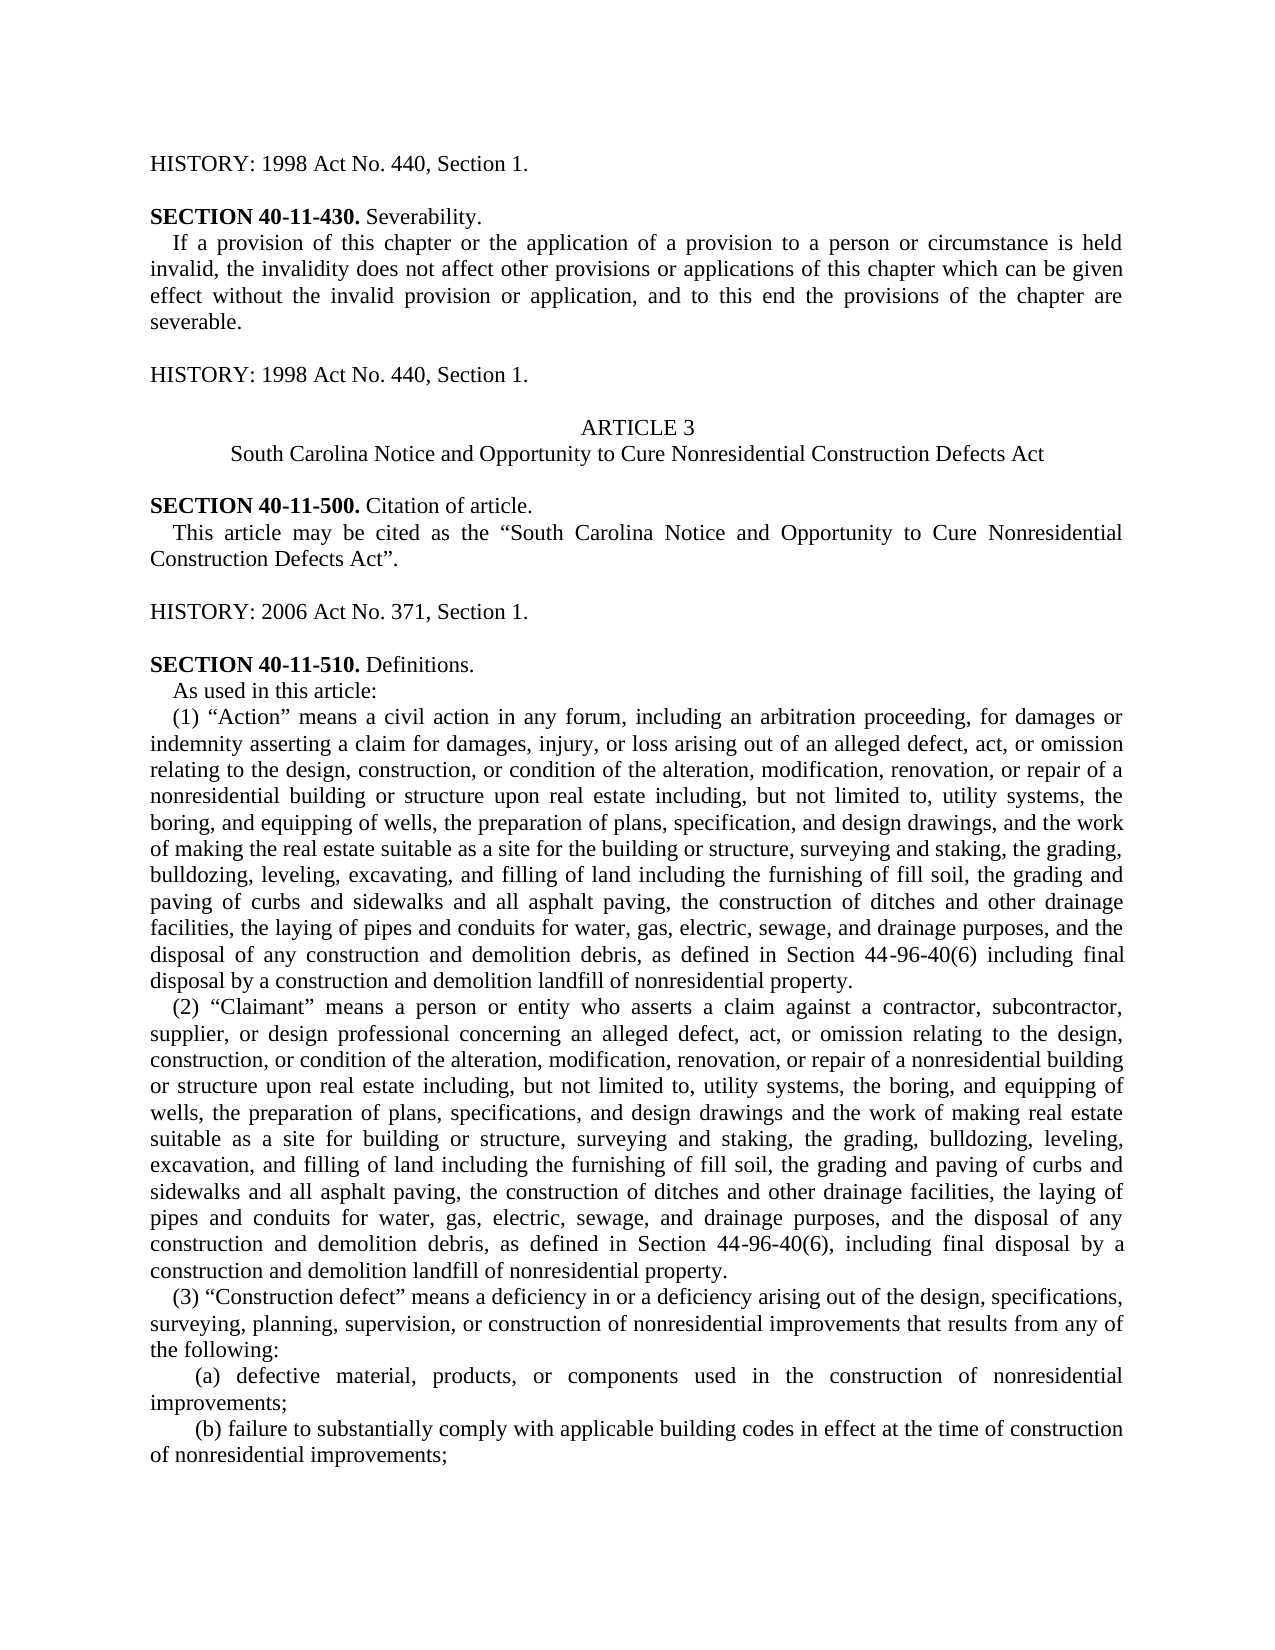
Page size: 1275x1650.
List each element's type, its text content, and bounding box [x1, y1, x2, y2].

text ARTICLE 3 [150, 413, 1125, 440]
text This article may be cited as the “South Carolina Notice and Opportunity to Cure Nonresidential Construction Defects Act”. [150, 519, 1125, 572]
text SECTION 40-11-510. Definitions. [150, 651, 1125, 677]
text (3) “Construction defect” means a deficiency in or a deficiency arising out of the design, specifications, surveying, planning, supervision, or construction of nonresidential improvements that results from any of the following: [150, 1283, 1125, 1362]
text HISTORY: 1998 Act No. 440, Section 1. [150, 150, 1125, 176]
text (a) defective material, products, or components used in the construction of nonresidential improvements; [150, 1362, 1125, 1415]
text South Carolina Notice and Opportunity to Cure Nonresidential Construction Defects Act [150, 440, 1125, 466]
text SECTION 40-11-500. Citation of article. [150, 493, 1125, 519]
text (b) failure to substantially comply with applicable building codes in effect at the time of construction of nonresidential improvements; [150, 1415, 1125, 1468]
text As used in this article: [150, 677, 1125, 703]
text (2) “Claimant” means a person or entity who asserts a claim against a contractor, subcontractor, supplier, or design professional concerning an alleged defect, act, or omission relating to the design, construction, or condition of the alteration, modification, renovation, or repair of a nonresidential building or structure upon real estate including, but not limited to, utility systems, the boring, and equipping of wells, the preparation of plans, specifications, and design drawings and the work of making real estate suitable as a site for building or structure, surveying and staking, the grading, bulldozing, leveling, excavation, and filling of land including the furnishing of fill soil, the grading and paving of curbs and sidewalks and all asphalt paving, the construction of ditches and other drainage facilities, the laying of pipes and conduits for water, gas, electric, sewage, and drainage purposes, and the disposal of any construction and demolition debris, as defined in Section 44-96-40(6), including final disposal by a construction and demolition landfill of nonresidential property. [150, 993, 1125, 1283]
text SECTION 40-11-430. Severability. [150, 203, 1125, 229]
text HISTORY: 2006 Act No. 371, Section 1. [150, 598, 1125, 624]
text If a provision of this chapter or the application of a provision to a person or circumstance is held invalid, the invalidity does not affect other provisions or applications of this chapter which can be given effect without the invalid provision or application, and to this end the provisions of the chapter are severable. [150, 229, 1125, 334]
text (1) “Action” means a civil action in any forum, including an arbitration proceeding, for damages or indemnity asserting a claim for damages, injury, or loss arising out of an alleged defect, act, or omission relating to the design, construction, or condition of the alteration, modification, renovation, or repair of a nonresidential building or structure upon real estate including, but not limited to, utility systems, the boring, and equipping of wells, the preparation of plans, specification, and design drawings, and the work of making the real estate suitable as a site for the building or structure, surveying and staking, the grading, bulldozing, leveling, excavating, and filling of land including the furnishing of fill soil, the grading and paving of curbs and sidewalks and all asphalt paving, the construction of ditches and other drainage facilities, the laying of pipes and conduits for water, gas, electric, sewage, and drainage purposes, and the disposal of any construction and demolition debris, as defined in Section 44-96-40(6) including final disposal by a construction and demolition landfill of nonresidential property. [150, 703, 1125, 993]
text HISTORY: 1998 Act No. 440, Section 1. [150, 361, 1125, 387]
